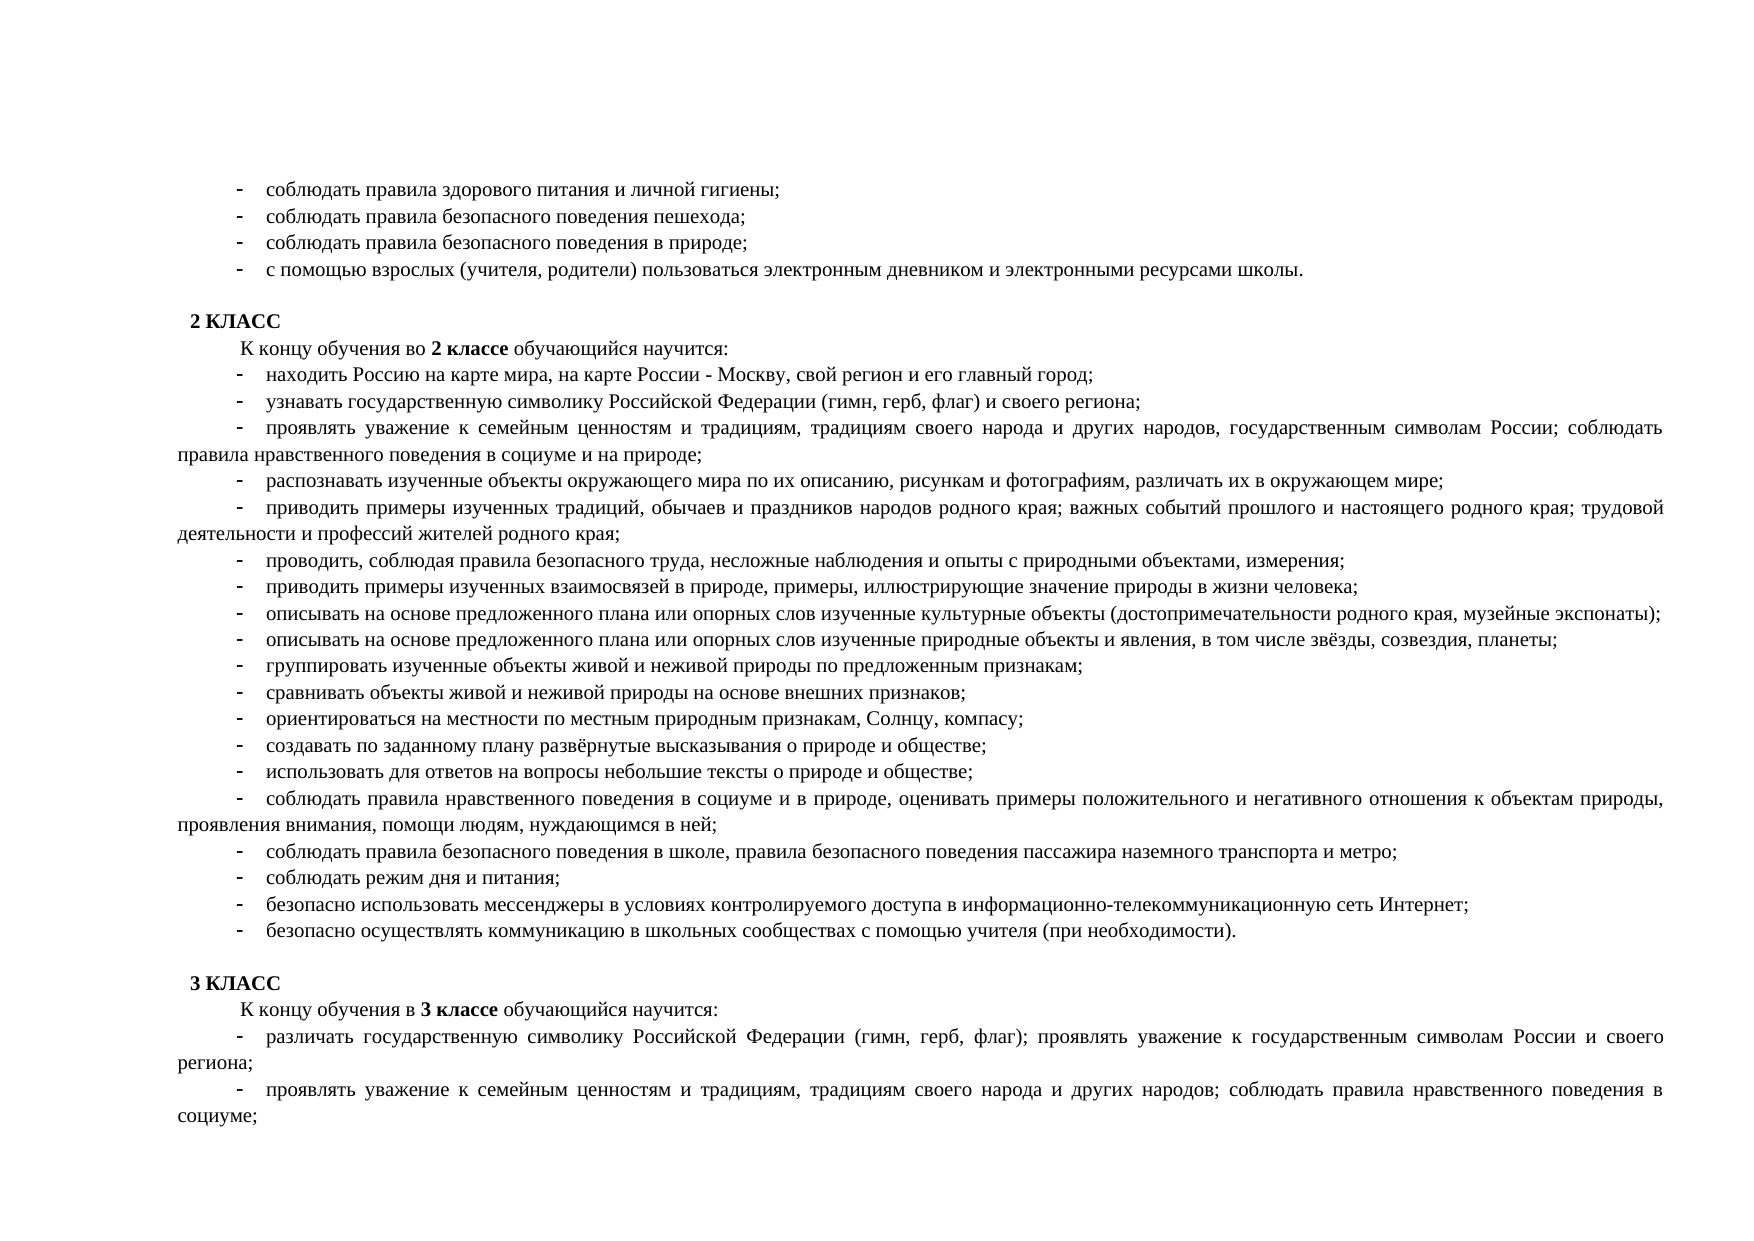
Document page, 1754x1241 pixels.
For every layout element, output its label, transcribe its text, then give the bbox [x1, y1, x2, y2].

list описывать на основе предложенного плана или опорных слов изученные культурные объекты (достопримечательности родного края, музейные экспонаты); [177, 601, 1665, 624]
text 3 КЛАСС [190, 971, 1665, 995]
list создавать по заданному плану развёрнутые высказывания о природе и обществе; [177, 733, 1665, 757]
list безопасно осуществлять коммуникацию в школьных сообществах с помощью учителя (при необходимости). [177, 918, 1665, 942]
list приводить примеры изученных традиций, обычаев и праздников народов родного края; важных событий прошлого и настоящего родного края; трудовой деятельности и профессий жителей родного края; [177, 495, 1665, 545]
list описывать на основе предложенного плана или опорных слов изученные природные объекты и явления, в том числе звёзды, созвездия, планеты; [177, 627, 1665, 651]
list сравнивать объекты живой и неживой природы на основе внешних признаков; [177, 680, 1665, 704]
text К концу обучения в 3 классе обучающийся научится: [177, 997, 1665, 1021]
list проявлять уважение к семейным ценностям и традициям, традициям своего народа и других народов, государственным символам России; соблюдать правила нравственного поведения в социуме и на природе; [177, 415, 1665, 466]
list различать государственную символику Российской Федерации (гимн, герб, флаг); проявлять уважение к государственным символам России и своего региона; [177, 1024, 1665, 1074]
list узнавать государственную символику Российской Федерации (гимн, герб, флаг) и своего региона; [177, 389, 1665, 413]
list соблюдать правила безопасного поведения в школе, правила безопасного поведения пассажира наземного транспорта и метро; [177, 839, 1665, 863]
list соблюдать правила безопасного поведения в природе; [177, 230, 1665, 254]
list соблюдать правила здорового питания и личной гигиены; [177, 177, 1665, 201]
list распознавать изученные объекты окружающего мира по их описанию, рисункам и фотографиям, различать их в окружающем мире; [177, 468, 1665, 492]
list соблюдать правила нравственного поведения в социуме и в природе, оценивать примеры положительного и негативного отношения к объектам природы, проявления внимания, помощи людям, нуждающимся в ней; [177, 786, 1665, 836]
list проводить, соблюдая правила безопасного труда, несложные наблюдения и опыты с природными объектами, измерения; [177, 548, 1665, 572]
list группировать изученные объекты живой и неживой природы по предложенным признакам; [177, 653, 1665, 677]
list приводить примеры изученных взаимосвязей в природе, примеры, иллюстрирующие значение природы в жизни человека; [177, 574, 1665, 598]
list проявлять уважение к семейным ценностям и традициям, традициям своего народа и других народов; соблюдать правила нравственного поведения в социуме; [177, 1077, 1665, 1127]
list использовать для ответов на вопросы небольшие тексты о природе и обществе; [177, 759, 1665, 783]
list с помощью взрослых (учителя, родители) пользоваться электронным дневником и электронными ресурсами школы. [177, 257, 1665, 281]
text 2 КЛАСС [190, 309, 1665, 333]
list ориентироваться на местности по местным природным признакам, Солнцу, компасу; [177, 706, 1665, 730]
list находить Россию на карте мира, на карте России - Москву, свой регион и его главный город; [177, 362, 1665, 386]
list соблюдать режим дня и питания; [177, 865, 1665, 889]
list соблюдать правила безопасного поведения пешехода; [177, 204, 1665, 228]
text К концу обучения во 2 классе обучающийся научится: [177, 336, 1665, 360]
list безопасно использовать мессенджеры в условиях контролируемого доступа в информационно-телекоммуникационную сеть Интернет; [177, 892, 1665, 916]
